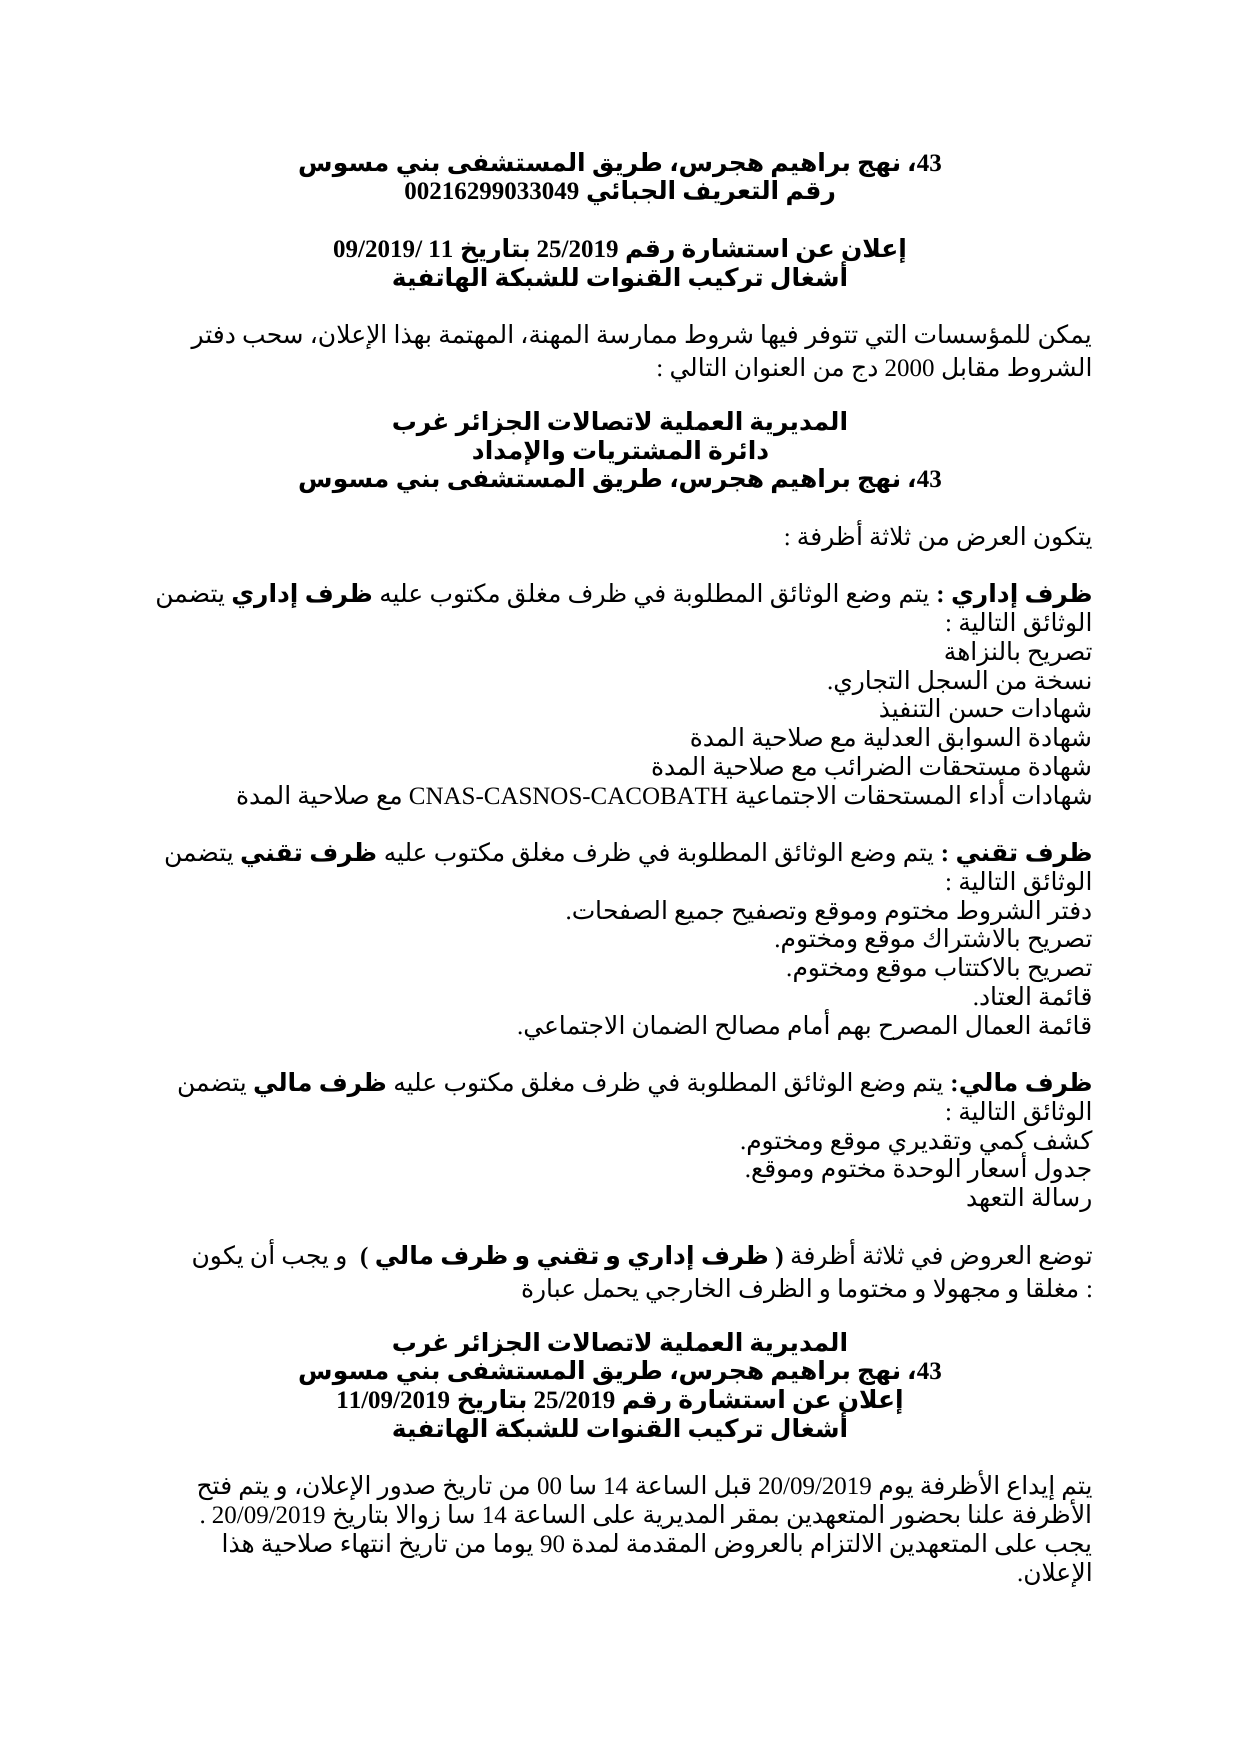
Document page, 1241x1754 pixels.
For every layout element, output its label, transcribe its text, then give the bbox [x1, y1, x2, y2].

text يمكن للمؤسسات التي تتوفر فيها شروط ممارسة المهنة، المهتمة بهذا الإعلان، سحب دفتر الشروط مقابل 2000 دج من العنوان التالي : [148, 320, 1093, 382]
text رقم التعريف الجبائي 00216299033049 [148, 176, 1093, 205]
text تصريح بالنزاهة [148, 637, 1093, 666]
text شهادة مستحقات الضرائب مع صلاحية المدة [148, 752, 1093, 781]
text ظرف تقني : يتم وضع الوثائق المطلوبة في ظرف مغلق مكتوب عليه ظرف تقني يتضمن الوثائق التالية : [148, 838, 1093, 896]
text توضع العروض في ثلاثة أظرفة ( ظرف إداري و تقني و ظرف مالي ) و يجب أن يكون مغلقا و مجهولا و مختوما و الظرف الخارجي يحمل عبارة : [148, 1241, 1093, 1302]
text المديرية العملية لاتصالات الجزائر غرب [148, 1328, 1093, 1356]
text كشف كمي وتقديري موقع ومختوم. [148, 1126, 1093, 1154]
text نسخة من السجل التجاري. [148, 666, 1093, 694]
text شهادات حسن التنفيذ [148, 694, 1093, 723]
text ظرف إداري : يتم وضع الوثائق المطلوبة في ظرف مغلق مكتوب عليه ظرف إداري يتضمن الوثائق التالية : [148, 579, 1093, 637]
text إعلان عن استشارة رقم 25/2019 بتاريخ 11 /09/2019 [148, 234, 1093, 263]
text رسالة التعهد [148, 1183, 1093, 1212]
text قائمة العمال المصرح بهم أمام مصالح الضمان الاجتماعي. [148, 1011, 1093, 1039]
text دفتر الشروط مختوم وموقع وتصفيح جميع الصفحات. [148, 896, 1093, 924]
text إعلان عن استشارة رقم 25/2019 بتاريخ 11/09/2019 [148, 1385, 1093, 1414]
text مع صلاحية المدة CNAS-CASNOS-CACOBATH شهادات أداء المستحقات الاجتماعية [148, 781, 1093, 809]
text 43، نهج براهيم هجرس، طريق المستشفى بني مسوس [148, 1356, 1093, 1385]
text دائرة المشتريات والإمداد [148, 436, 1093, 464]
text شهادة السوابق العدلية مع صلاحية المدة [148, 723, 1093, 752]
text ظرف مالي: يتم وضع الوثائق المطلوبة في ظرف مغلق مكتوب عليه ظرف مالي يتضمن الوثائق التالية : [148, 1068, 1093, 1126]
text 43، نهج براهيم هجرس، طريق المستشفى بني مسوس [148, 464, 1093, 493]
text قائمة العتاد. [148, 982, 1093, 1011]
text أشغال تركيب القنوات للشبكة الهاتفية [148, 263, 1093, 291]
text يجب على المتعهدين الالتزام بالعروض المقدمة لمدة 90 يوما من تاريخ انتهاء صلاحية هذا الإعلان. [148, 1529, 1093, 1586]
text يتم إيداع الأظرفة يوم 20/09/2019 قبل الساعة 14 سا 00 من تاريخ صدور الإعلان، و يتم فتح الأظرفة علنا بحضور المتعهدين بمقر المديرية على الساعة 14 سا زوالا بتاريخ 20/09/2019 . [148, 1471, 1093, 1529]
text أشغال تركيب القنوات للشبكة الهاتفية [148, 1414, 1093, 1443]
text يتكون العرض من ثلاثة أظرفة : [148, 522, 1093, 551]
text تصريح بالاشتراك موقع ومختوم. [148, 924, 1093, 953]
text 43، نهج براهيم هجرس، طريق المستشفى بني مسوس [148, 148, 1093, 176]
text تصريح بالاكتتاب موقع ومختوم. [148, 953, 1093, 982]
text جدول أسعار الوحدة مختوم وموقع. [148, 1154, 1093, 1183]
text المديرية العملية لاتصالات الجزائر غرب [148, 407, 1093, 436]
